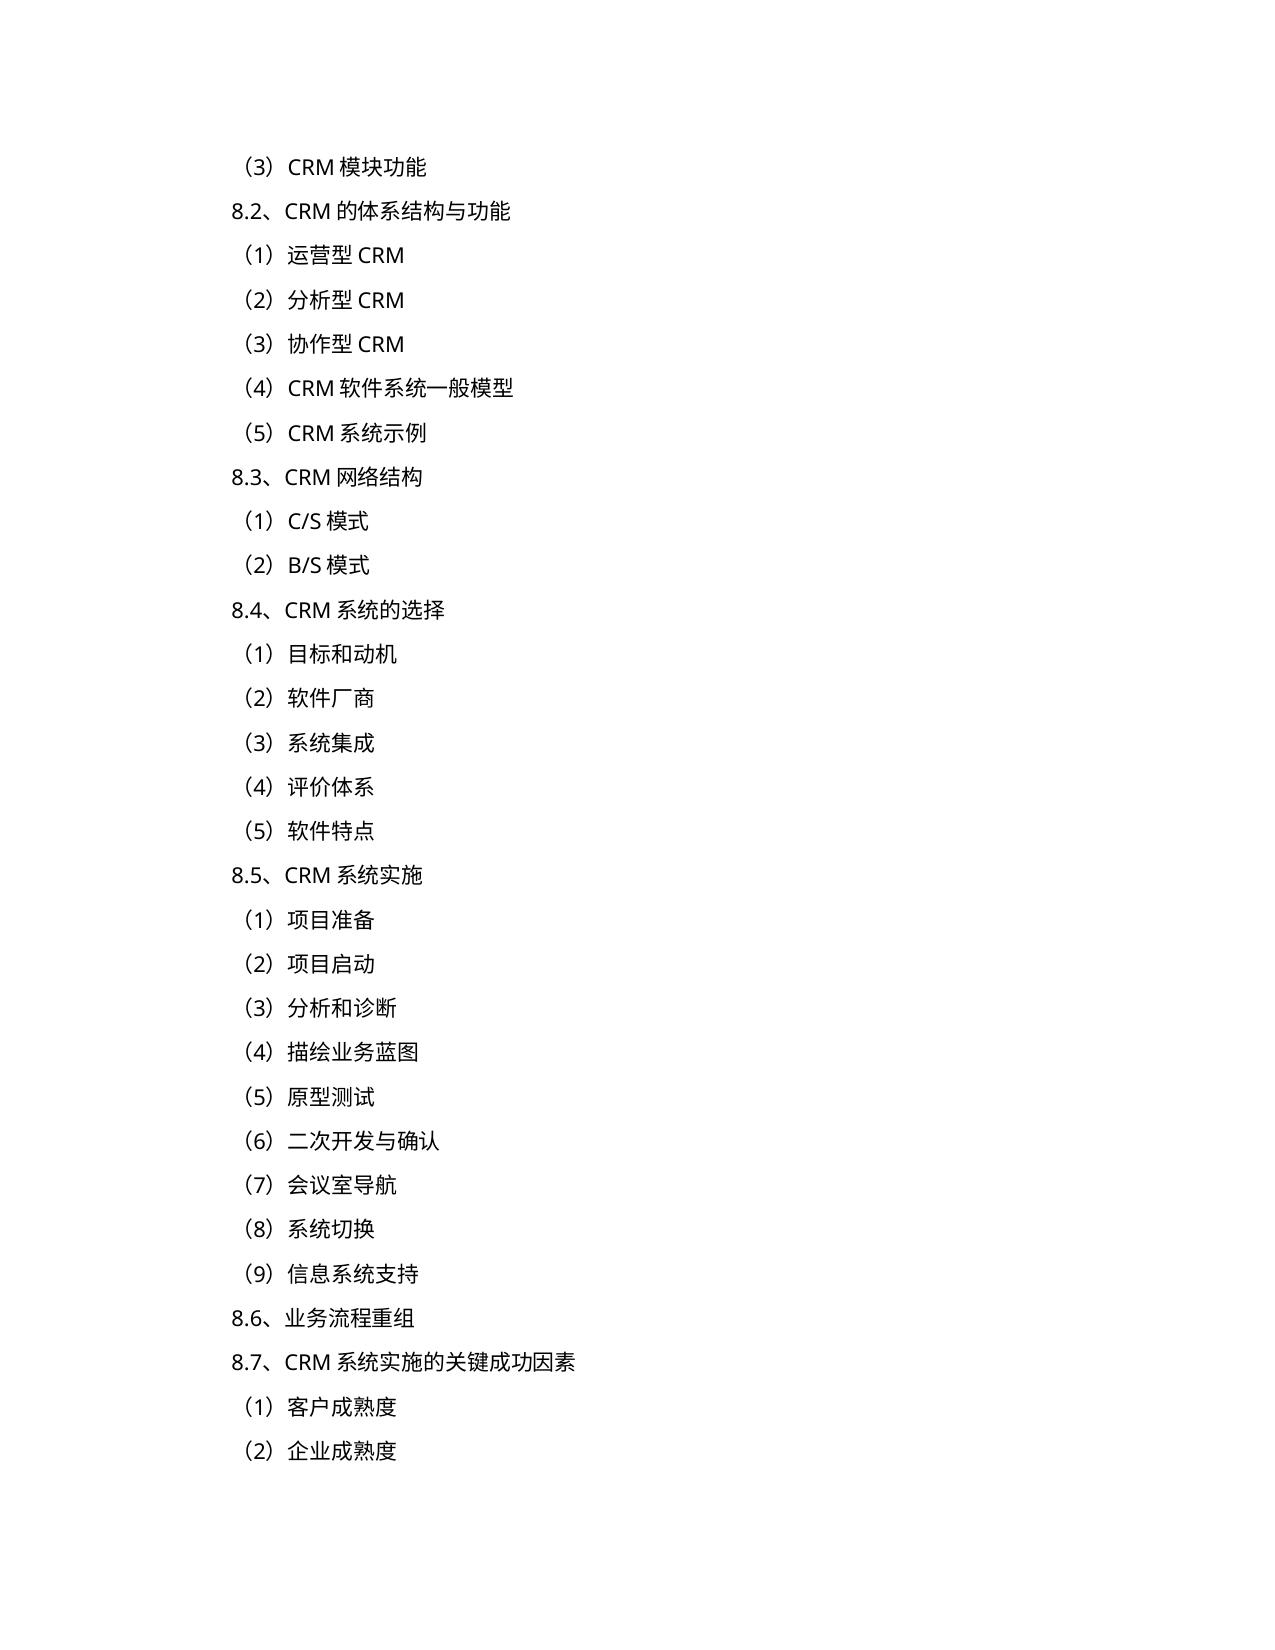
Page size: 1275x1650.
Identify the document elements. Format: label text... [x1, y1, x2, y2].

text 8.7、CRM系统实施的关键成功因素 [187, 1345, 1087, 1377]
text （5）CRM系统示例 [187, 416, 1087, 447]
text （3）分析和诊断 [187, 991, 1087, 1023]
text 8.6、业务流程重组 [187, 1301, 1087, 1333]
text （3）系统集成 [187, 726, 1087, 757]
text （6）二次开发与确认 [187, 1124, 1087, 1156]
text （2）项目启动 [187, 947, 1087, 979]
text （4）描绘业务蓝图 [187, 1035, 1087, 1067]
text （1）项目准备 [187, 903, 1087, 934]
text 8.2、CRM的体系结构与功能 [187, 194, 1087, 226]
text （1）客户成熟度 [187, 1389, 1087, 1421]
text 8.4、CRM系统的选择 [187, 593, 1087, 624]
text （9）信息系统支持 [187, 1257, 1087, 1288]
text （3）协作型CRM [187, 327, 1087, 359]
text （5）原型测试 [187, 1080, 1087, 1111]
text （7）会议室导航 [187, 1168, 1087, 1200]
text 8.3、CRM网络结构 [187, 460, 1087, 492]
text （1）目标和动机 [187, 637, 1087, 669]
text （4）CRM软件系统一般模型 [187, 371, 1087, 403]
text （2）分析型CRM [187, 283, 1087, 314]
text （8）系统切换 [187, 1212, 1087, 1244]
text （2）软件厂商 [187, 681, 1087, 713]
text （1）运营型CRM [187, 238, 1087, 270]
text （1）C/S模式 [187, 504, 1087, 536]
text （3）CRM模块功能 [187, 150, 1087, 182]
text （2）企业成熟度 [187, 1434, 1087, 1466]
text （4）评价体系 [187, 770, 1087, 802]
text 8.5、CRM系统实施 [187, 858, 1087, 890]
text （2）B/S模式 [187, 548, 1087, 580]
text （5）软件特点 [187, 814, 1087, 846]
